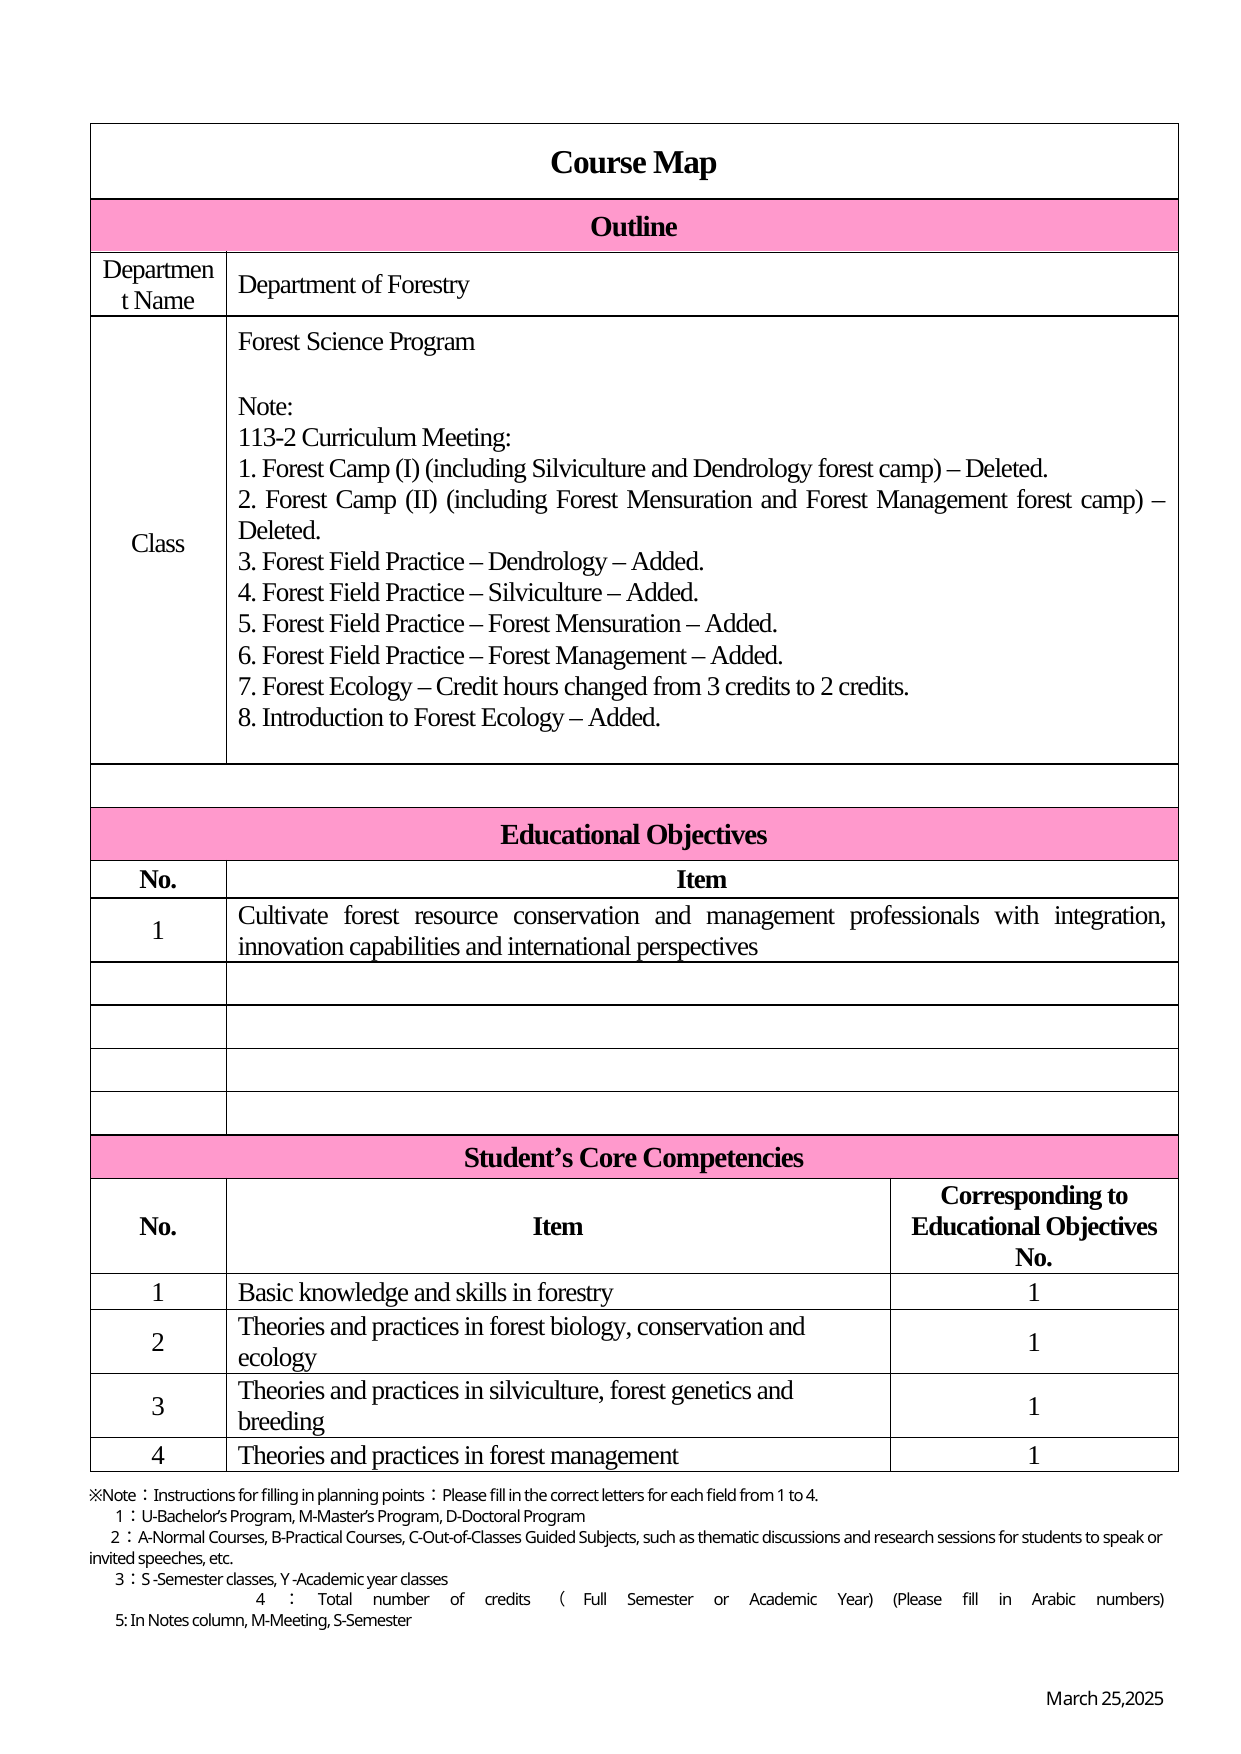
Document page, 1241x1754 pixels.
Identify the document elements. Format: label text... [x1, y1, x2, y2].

table_cell 4 [91, 1438, 226, 1471]
table_cell Corresponding to Educational Objectives No. [891, 1179, 1178, 1273]
table_cell No. [91, 1179, 226, 1273]
table_cell Basic knowledge and skills in forestry [227, 1274, 890, 1309]
table_cell Department of Forestry [227, 253, 1178, 315]
table_cell Item [227, 861, 1178, 897]
table_cell Theories and practices in forest management [227, 1438, 890, 1471]
table_cell 1 [891, 1374, 1178, 1436]
table_cell [91, 765, 1178, 807]
table_cell [91, 963, 226, 1004]
table_cell 2 [91, 1310, 226, 1372]
table_cell 1 [891, 1274, 1178, 1309]
table_cell 1 [91, 1274, 226, 1309]
table_cell Department Name [91, 253, 226, 315]
table_cell [91, 1006, 226, 1047]
table_cell [227, 1092, 1178, 1134]
table_cell Cultivate forest resource conservation and management professionals with integration, innovation capabilities and international perspectives [227, 899, 1178, 961]
table_cell Theories and practices in forest biology, conservation and ecology [227, 1310, 890, 1372]
table_cell [227, 1006, 1178, 1047]
table_cell No. [91, 861, 226, 897]
table_cell [91, 1049, 226, 1091]
table_cell Outline [91, 200, 1178, 251]
table_cell [227, 1049, 1178, 1091]
table_cell 3 [91, 1374, 226, 1436]
table_cell [91, 1092, 226, 1134]
table_header Course Map [91, 124, 1178, 198]
table_cell [227, 963, 1178, 1004]
table_cell Class [91, 317, 226, 763]
table_cell Educational Objectives [91, 808, 1178, 860]
table_cell 1 [891, 1310, 1178, 1372]
table_cell Student’s Core Competencies [91, 1136, 1178, 1178]
table_cell Item [227, 1179, 890, 1273]
table_cell Theories and practices in silviculture, forest genetics and breeding [227, 1374, 890, 1436]
table_cell Forest Science Program Note: 113-2 Curriculum Meeting: 1. Forest Camp (I) (including Silviculture and Dendrology forest camp) – Deleted. 2. Forest Camp (II) (including Forest Mensuration and Forest Management forest camp) – Deleted. 3. Forest Field Practice – Dendrology – Added. 4. Forest Field Practice – Silviculture – Added. 5. Forest Field Practice – Forest Mensuration – Added. 6. Forest Field Practice – Forest Management – Added. 7. Forest Ecology – Credit hours changed from 3 credits to 2 credits. 8. Introduction to Forest Ecology – Added. [227, 317, 1178, 763]
table_cell 1 [891, 1438, 1178, 1471]
table_cell 1 [91, 899, 226, 961]
